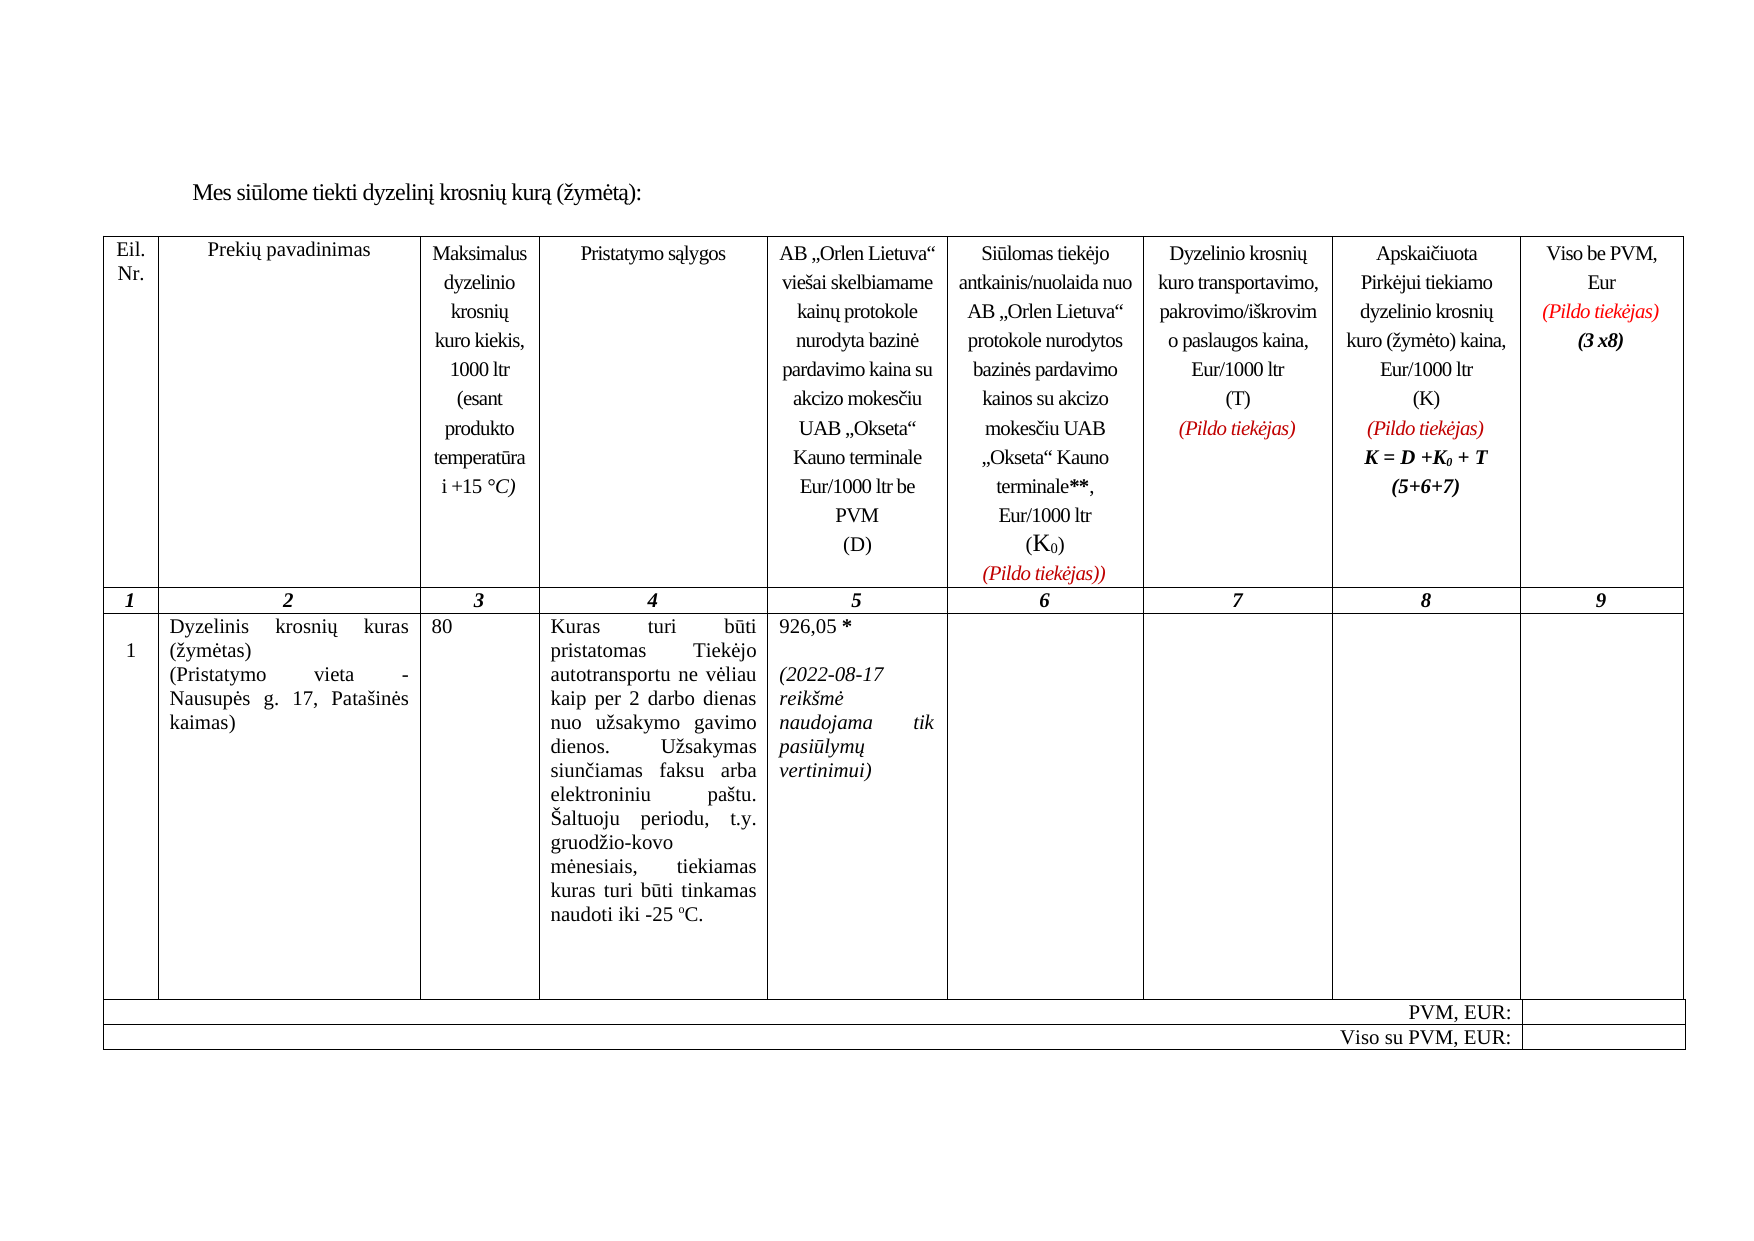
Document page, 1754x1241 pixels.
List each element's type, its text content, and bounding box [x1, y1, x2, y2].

table_header Eil. Nr. [104, 237, 158, 587]
table_header AB „Orlen Lietuva“ viešai skelbiamame kainų protokole nurodyta bazinė pardavimo kaina su akcizo mokesčiu UAB „Okseta“ Kauno terminale Eur/1000 ltr be PVM (D) [768, 237, 947, 587]
table_cell 1 [104, 614, 158, 999]
table_cell 2 [159, 588, 420, 613]
table_header Pristatymo sąlygos [540, 237, 767, 587]
table_cell PVM, EUR: [104, 1000, 1522, 1024]
table_cell Dyzelinis krosnių kuras (žymėtas) (Pristatymo vieta - Nausupės g. 17, Patašinės kaimas) [159, 614, 420, 999]
table_header Viso be PVM, Eur (Pildo tiekėjas) (3 x8) [1521, 237, 1683, 587]
table_cell [1523, 1000, 1685, 1024]
table_header Siūlomas tiekėjo antkainis/nuolaida nuo AB „Orlen Lietuva“ protokole nurodytos bazinės pardavimo kainos su akcizo mokesčiu UAB „Okseta“ Kauno terminale**, Eur/1000 ltr (K0) (Pildo tiekėjas)) [948, 237, 1143, 587]
table_cell 9 [1521, 588, 1683, 613]
table_cell 6 [948, 588, 1143, 613]
table_cell 1 [104, 588, 158, 613]
table_cell Viso su PVM, EUR: [104, 1025, 1522, 1049]
table_cell 926,05 * (2022-08-17 reikšmė naudojama tik pasiūlymų vertinimui) [768, 614, 947, 999]
table_cell 8 [1333, 588, 1520, 613]
table_cell [1333, 614, 1520, 999]
table_header Apskaičiuota Pirkėjui tiekiamo dyzelinio krosnių kuro (žymėto) kaina, Eur/1000 ltr (K) (Pildo tiekėjas) K = D +K0 + T (5+6+7) [1333, 237, 1520, 587]
table_header Maksimalus dyzelinio krosnių kuro kiekis, 1000 ltr (esant produkto temperatūrai +15 °C) [421, 237, 539, 587]
table_cell 3 [421, 588, 539, 613]
table_header Dyzelinio krosnių kuro transportavimo, pakrovimo/iškrovimo paslaugos kaina, Eur/1000 ltr (T) (Pildo tiekėjas) [1144, 237, 1332, 587]
table_header Prekių pavadinimas [159, 237, 420, 587]
table_cell 7 [1144, 588, 1332, 613]
table_cell 80 [421, 614, 539, 999]
table_cell [1144, 614, 1332, 999]
table_cell 4 [540, 588, 767, 613]
table_cell Kuras turi būti pristatomas Tiekėjo autotransportu ne vėliau kaip per 2 darbo dienas nuo užsakymo gavimo dienos. Užsakymas siunčiamas faksu arba elektroniniu paštu. Šaltuoju periodu, t.y. gruodžio-kovo mėnesiais, tiekiamas kuras turi būti tinkamas naudoti iki -25 oC. [540, 614, 767, 999]
table_cell [948, 614, 1143, 999]
text Mes siūlome tiekti dyzelinį krosnių kurą (žymėtą): [178, 177, 1577, 206]
table_cell [1521, 614, 1683, 999]
table_cell 5 [768, 588, 947, 613]
table_cell [1523, 1025, 1685, 1049]
